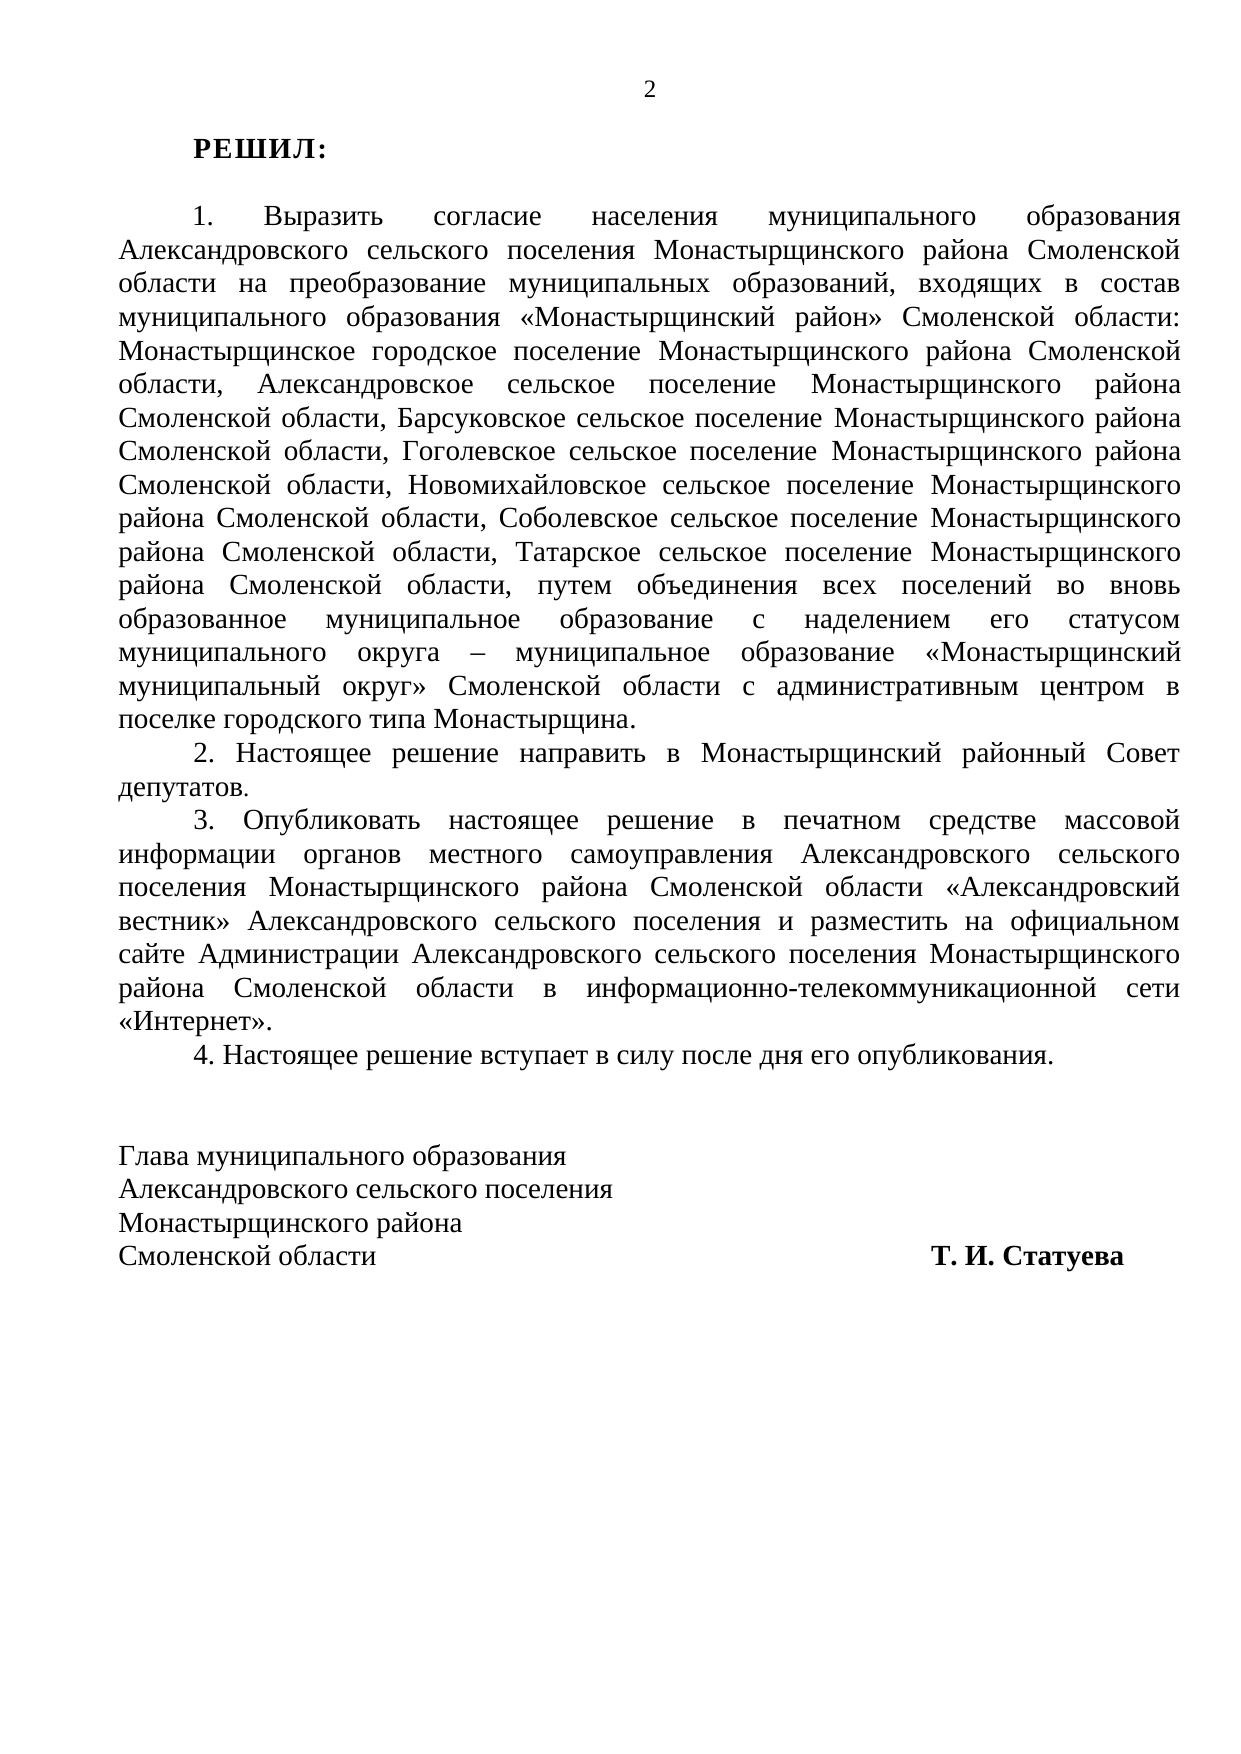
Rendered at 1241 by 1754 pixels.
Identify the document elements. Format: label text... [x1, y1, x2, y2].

text Монастырщинского района [118, 1205, 1181, 1238]
text Глава муниципального образования [118, 1138, 1181, 1171]
text 1. Выразить согласие населения муниципального образования Александровского сельского поселения Монастырщинского района Смоленской области на преобразование муниципальных образований, входящих в состав муниципального образования «Монастырщинский район» Смоленской области: Монастырщинское городское поселение Монастырщинского района Смоленской области, Александровское сельское поселение Монастырщинского района Смоленской области, Барсуковское сельское поселение Монастырщинского района Смоленской области, Гоголевское сельское поселение Монастырщинского района Смоленской области, Новомихайловское сельское поселение Монастырщинского района Смоленской области, Соболевское сельское поселение Монастырщинского района Смоленской области, Татарское сельское поселение Монастырщинского района Смоленской области, путем объединения всех поселений во вновь образованное муниципальное образование с наделением его статусом муниципального округа – муниципальное образование «Монастырщинский муниципальный округ» Смоленской области с административным центром в поселке городского типа Монастырщина. [118, 198, 1181, 735]
text 3. Опубликовать настоящее решение в печатном средстве массовой информации органов местного самоуправления Александровского сельского поселения Монастырщинского района Смоленской области «Александровский вестник» Александровского сельского поселения и разместить на официальном сайте Администрации Александровского сельского поселения Монастырщинского района Смоленской области в информационно-телекоммуникационной сети «Интернет». [118, 802, 1181, 1037]
text Александровского сельского поселения [118, 1171, 1181, 1205]
text Смоленской области Т. И. Статуева [118, 1238, 1181, 1272]
text РЕШИЛ: [118, 131, 1181, 165]
text 2. Настоящее решение направить в Монастырщинский районный Совет депутатов. [118, 735, 1181, 802]
text 4. Настоящее решение вступает в силу после дня его опубликования. [118, 1037, 1181, 1071]
